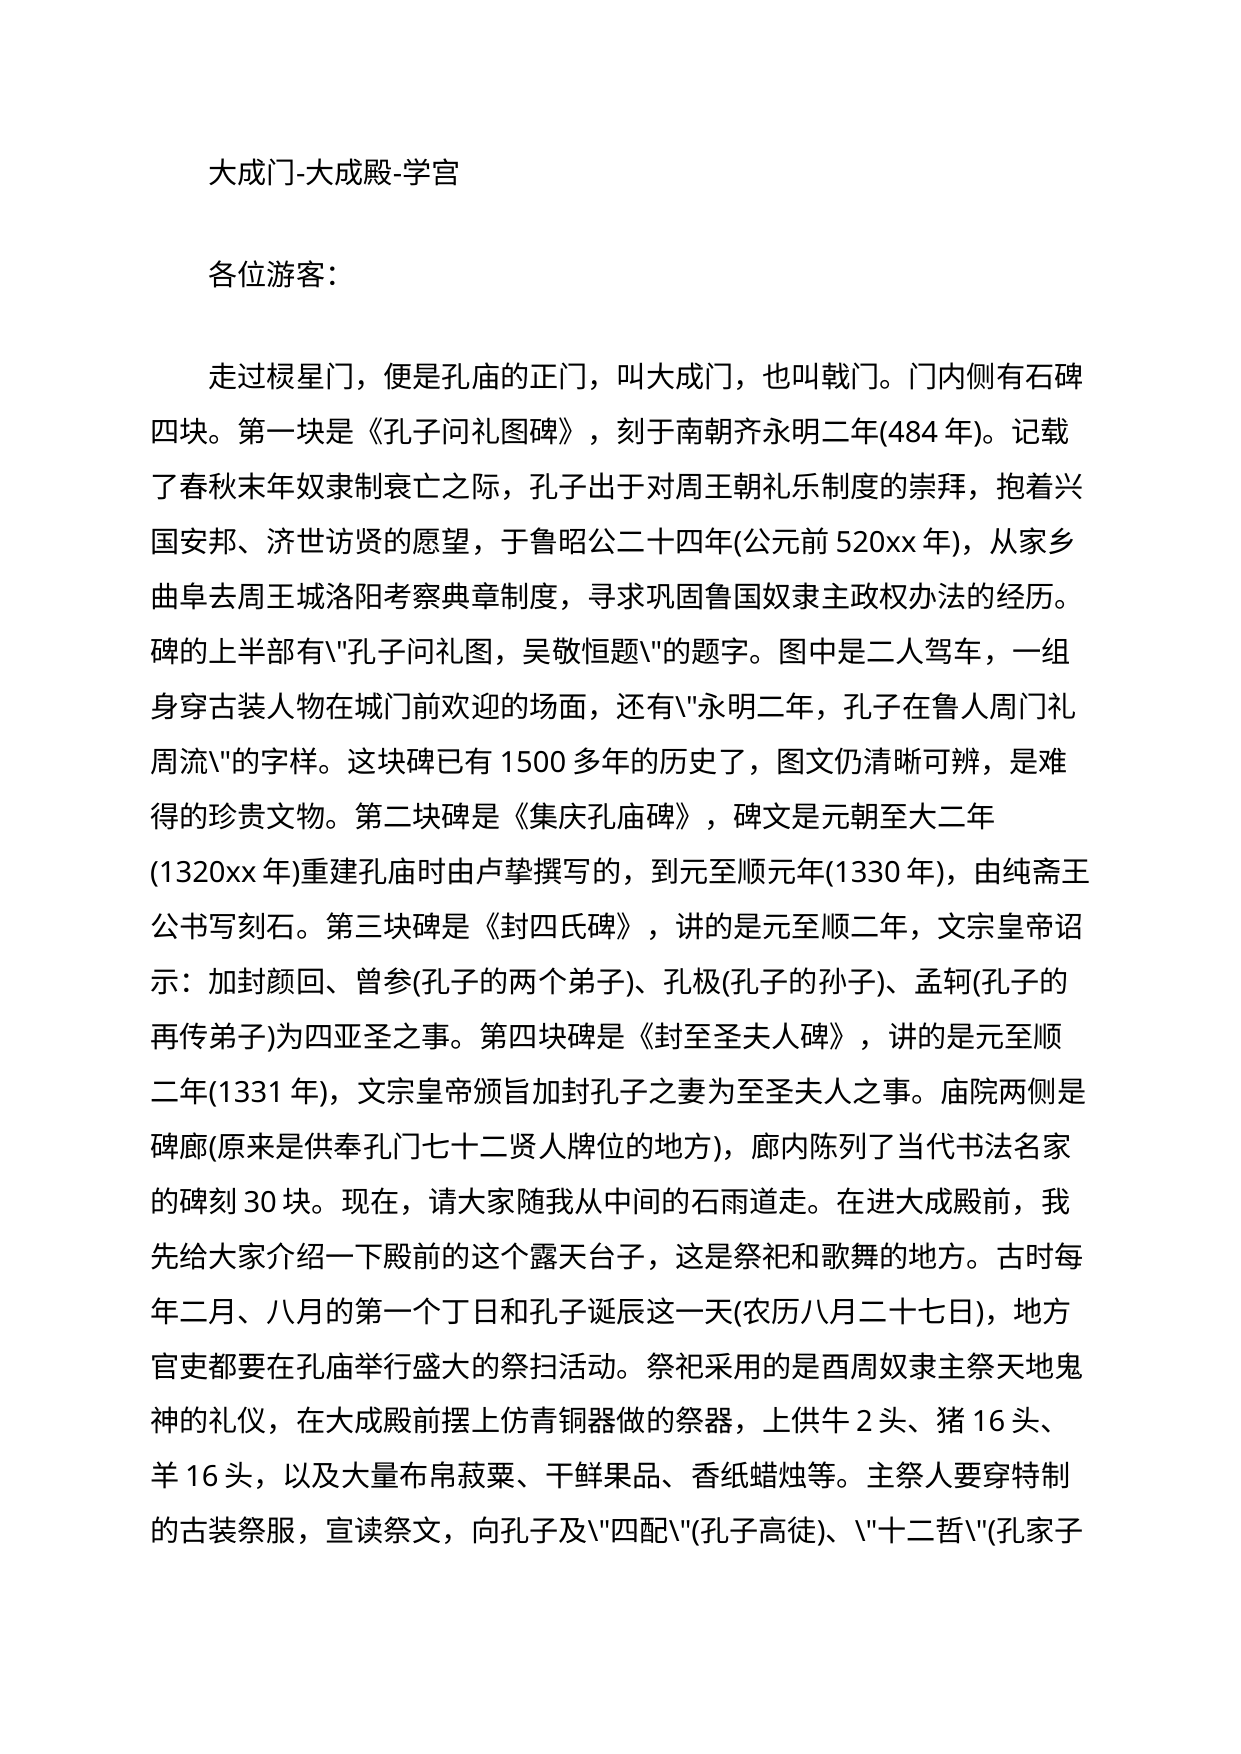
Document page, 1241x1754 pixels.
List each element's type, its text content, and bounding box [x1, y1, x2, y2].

text 大成门-大成殿-学宫 [150, 150, 1090, 192]
text 各位游客： [150, 252, 1090, 294]
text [150, 354, 1090, 1550]
